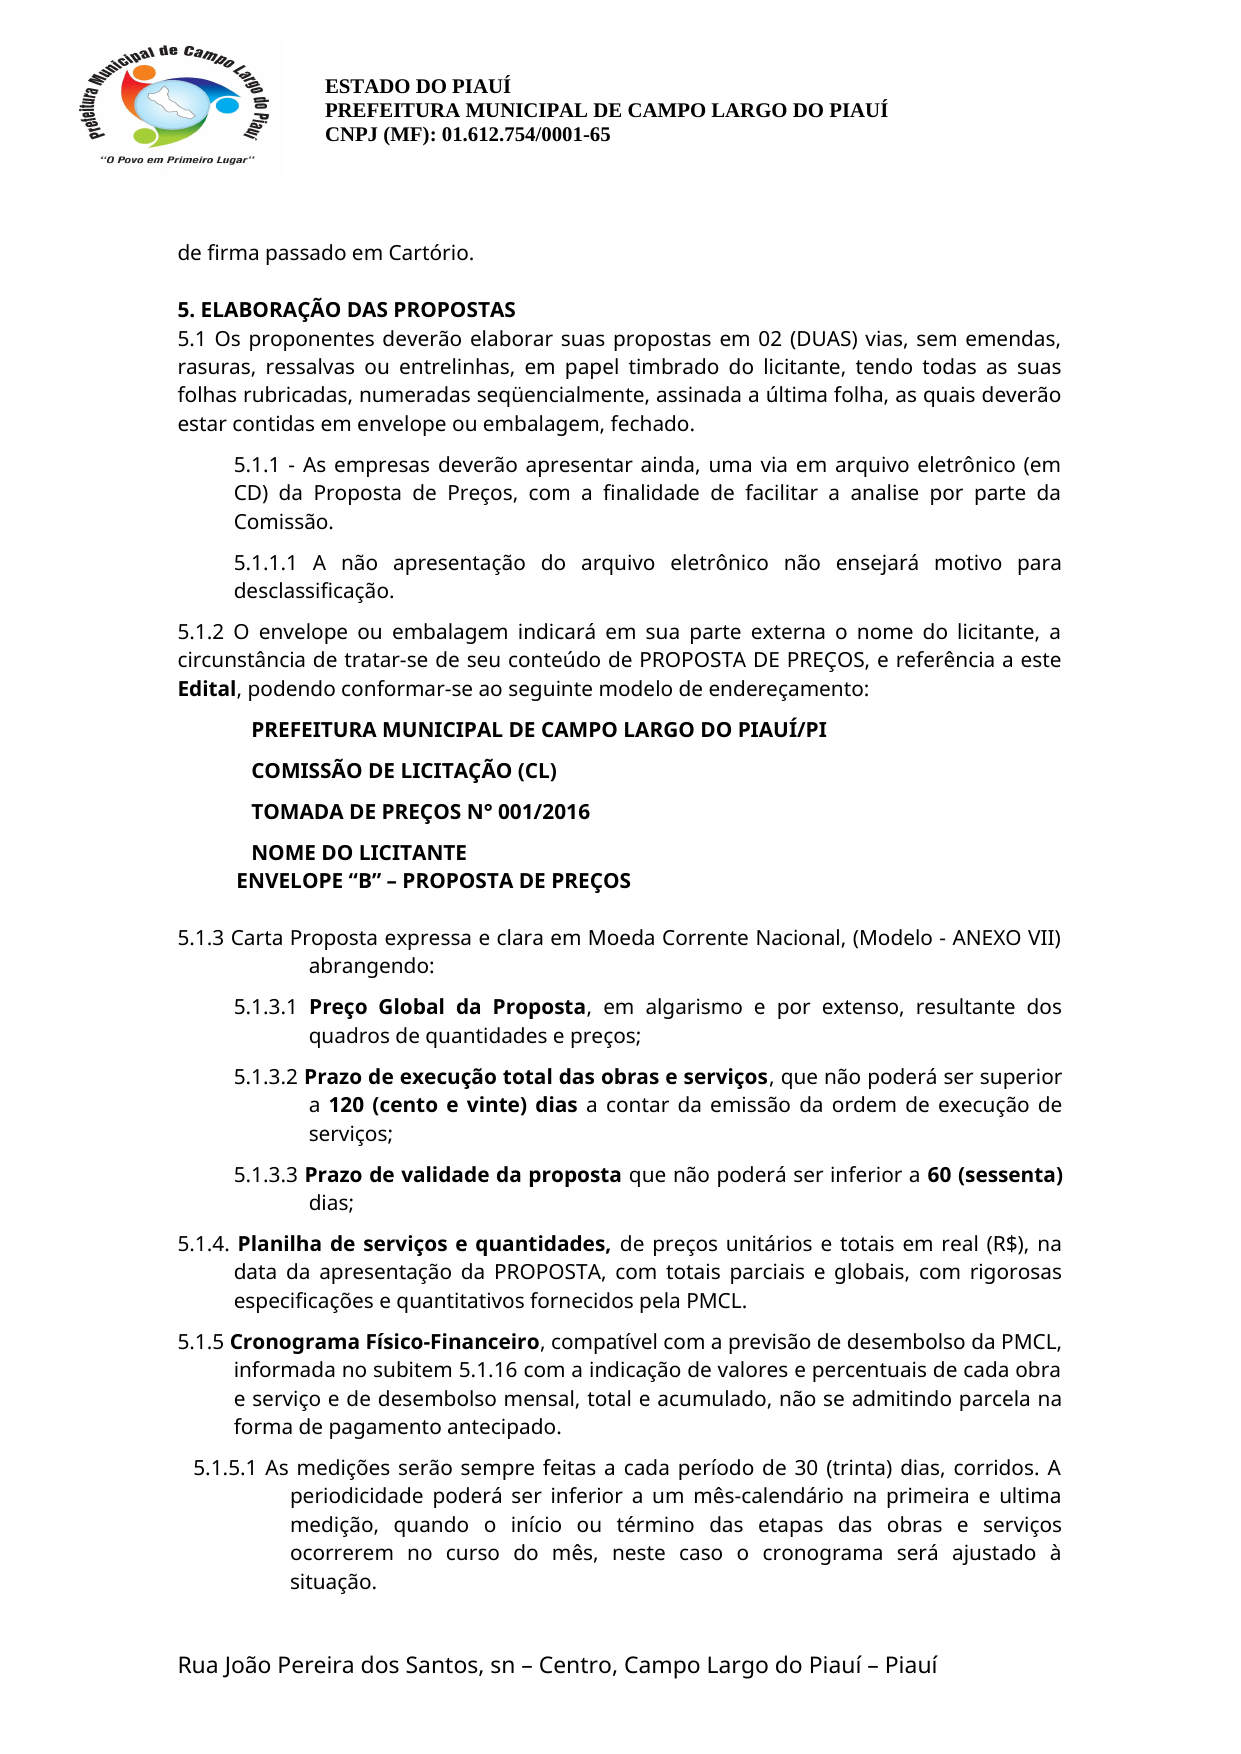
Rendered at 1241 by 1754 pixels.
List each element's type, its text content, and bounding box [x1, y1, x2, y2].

text 5.1.2 O envelope ou embalagem indicará em sua parte externa o nome do licitante, a circunstância de tratar-se de seu conteúdo de PROPOSTA DE PREÇOS, e referência a este Edital, podendo conformar-se ao seguinte modelo de endereçamento: [177, 617, 1063, 702]
text 5.1.1.1 A não apresentação do arquivo eletrônico não ensejará motivo para desclassificação. [233, 548, 1063, 605]
text 5.1 Os proponentes deverão elaborar suas propostas em 02 (DUAS) vias, sem emendas, rasuras, ressalvas ou entrelinhas, em papel timbrado do licitante, tendo todas as suas folhas rubricadas, numeradas seqüencialmente, assinada a última folha, as quais deverão estar contidas em envelope ou embalagem, fechado. [177, 324, 1063, 437]
text ENVELOPE “B” – PROPOSTA DE PREÇOS [236, 866, 1063, 895]
text 5.1.3.2 Prazo de execução total das obras e serviços, que não poderá ser superior a 120 (cento e vinte) dias a contar da emissão da ordem de execução de serviços; [233, 1062, 1063, 1147]
text TOMADA DE PREÇOS N° 001/2016 [251, 797, 1072, 825]
text 5.1.5 Cronograma Físico-Financeiro, compatível com a previsão de desembolso da PMCL, informada no subitem 5.1.16 com a indicação de valores e percentuais de cada obra e serviço e de desembolso mensal, total e acumulado, não se admitindo parcela na forma de pagamento antecipado. [177, 1327, 1063, 1441]
text 5.1.5.1 As medições serão sempre feitas a cada período de 30 (trinta) dias, corridos. A periodicidade poderá ser inferior a um mês-calendário na primeira e ultima medição, quando o início ou término das etapas das obras e serviços ocorrerem no curso do mês, neste caso o cronograma será ajustado à situação. [177, 1453, 1063, 1595]
text 5.1.3.1 Preço Global da Proposta, em algarismo e por extenso, resultante dos quadros de quantidades e preços; [233, 992, 1063, 1049]
text 5.1.1 - As empresas deverão apresentar ainda, uma via em arquivo eletrônico (em CD) da Proposta de Preços, com a finalidade de facilitar a analise por parte da Comissão. [233, 450, 1063, 535]
text 5. ELABORAÇÃO DAS PROPOSTAS [177, 295, 1063, 324]
text 5.1.4. Planilha de serviços e quantidades, de preços unitários e totais em real (R$), na data da apresentação da PROPOSTA, com totais parciais e globais, com rigorosas especificações e quantitativos fornecidos pela PMCL. [177, 1229, 1063, 1314]
picture [64, 38, 284, 181]
text 5.1.3 Carta Proposta expressa e clara em Moeda Corrente Nacional, (Modelo - ANEXO VII) abrangendo: [177, 923, 1063, 980]
text NOME DO LICITANTE [251, 838, 1072, 866]
text COMISSÃO DE LICITAÇÃO (CL) [251, 756, 1072, 784]
text 5.1.3.3 Prazo de validade da proposta que não poderá ser inferior a 60 (sessenta) dias; [233, 1160, 1063, 1217]
text PREFEITURA MUNICIPAL DE CAMPO LARGO DO PIAUÍ/PI [251, 715, 1072, 743]
